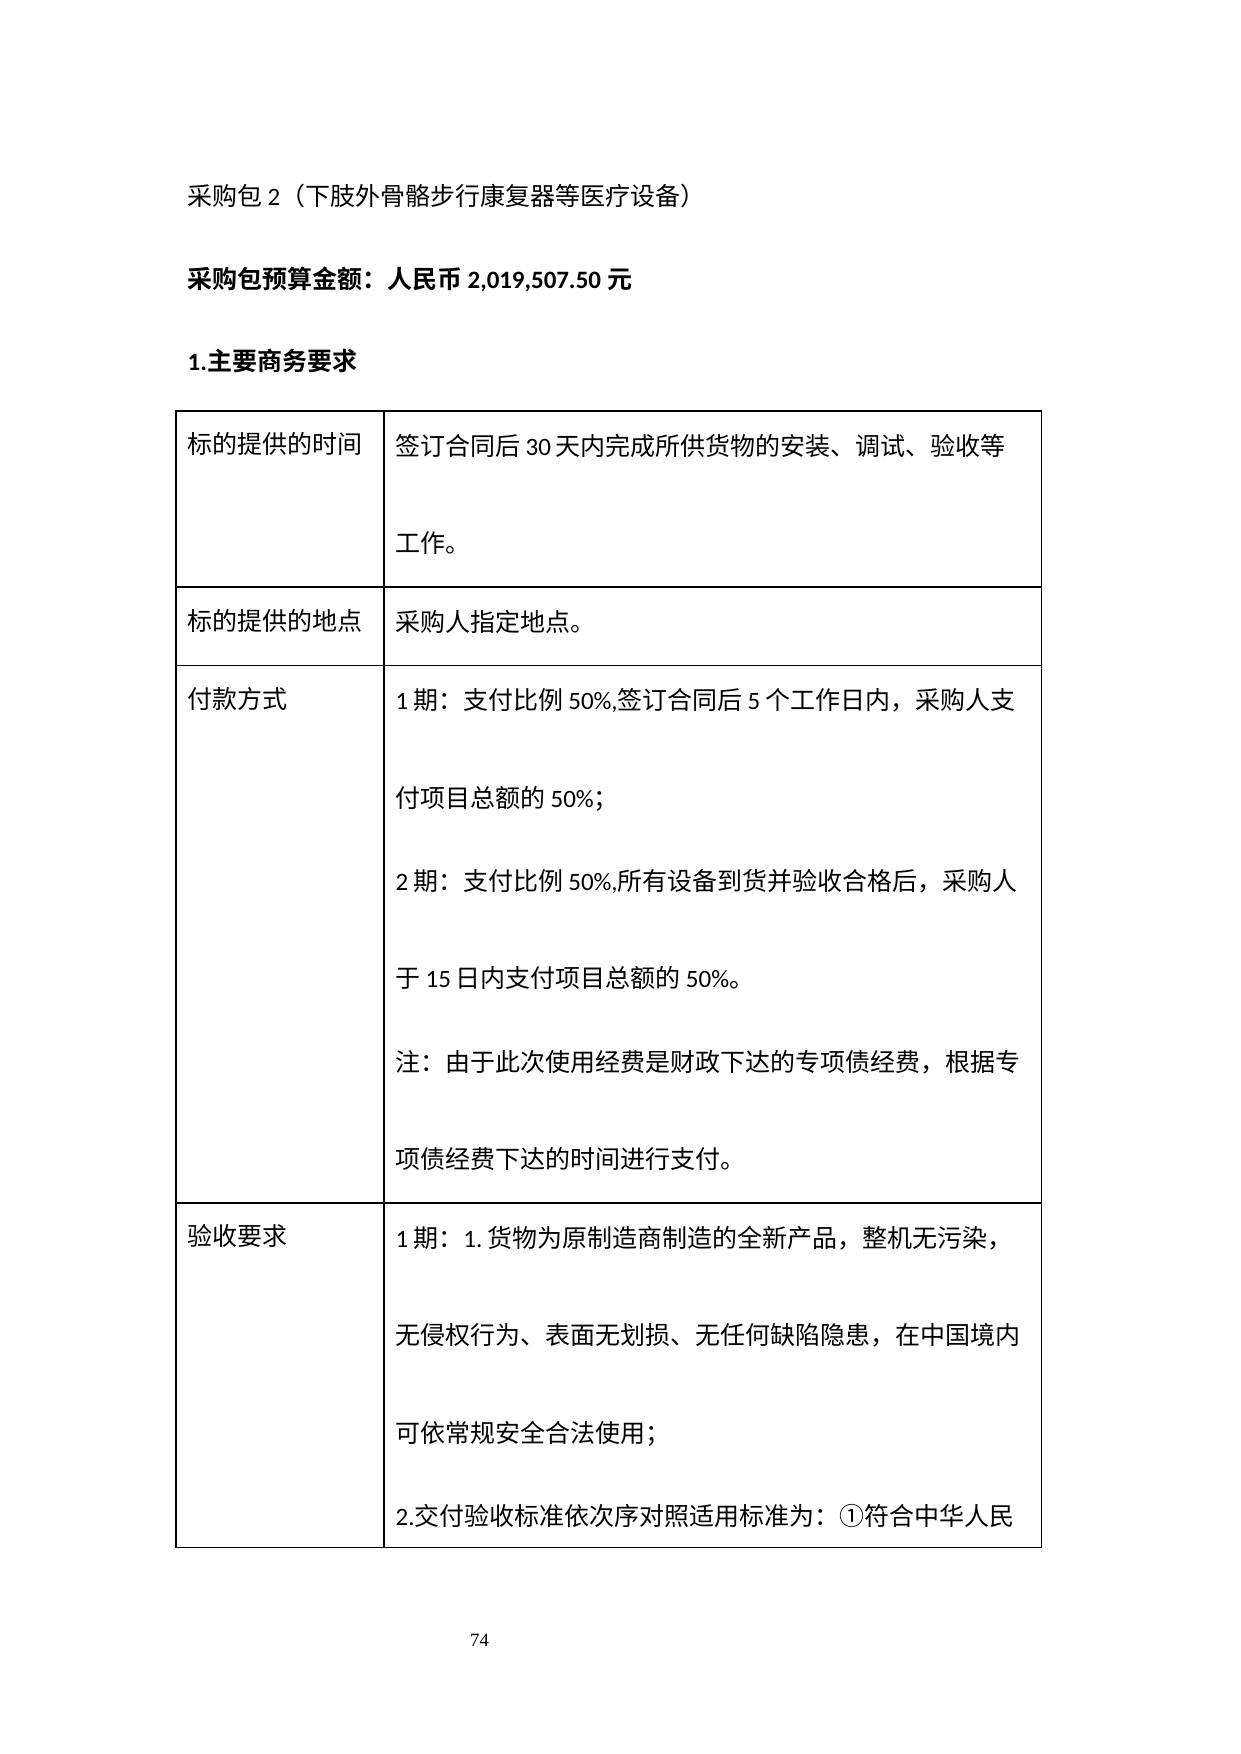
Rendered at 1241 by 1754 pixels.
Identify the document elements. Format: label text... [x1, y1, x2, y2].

text 1.主要商务要求 [187, 328, 1053, 393]
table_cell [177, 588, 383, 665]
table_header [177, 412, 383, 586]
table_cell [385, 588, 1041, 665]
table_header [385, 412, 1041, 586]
text 采购包2（下肢外骨骼步行康复器等医疗设备） [187, 162, 1053, 227]
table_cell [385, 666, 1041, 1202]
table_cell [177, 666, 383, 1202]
text 采购包预算金额：人民币2,019,507.50 元 [187, 245, 1053, 310]
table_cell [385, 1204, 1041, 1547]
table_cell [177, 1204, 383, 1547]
